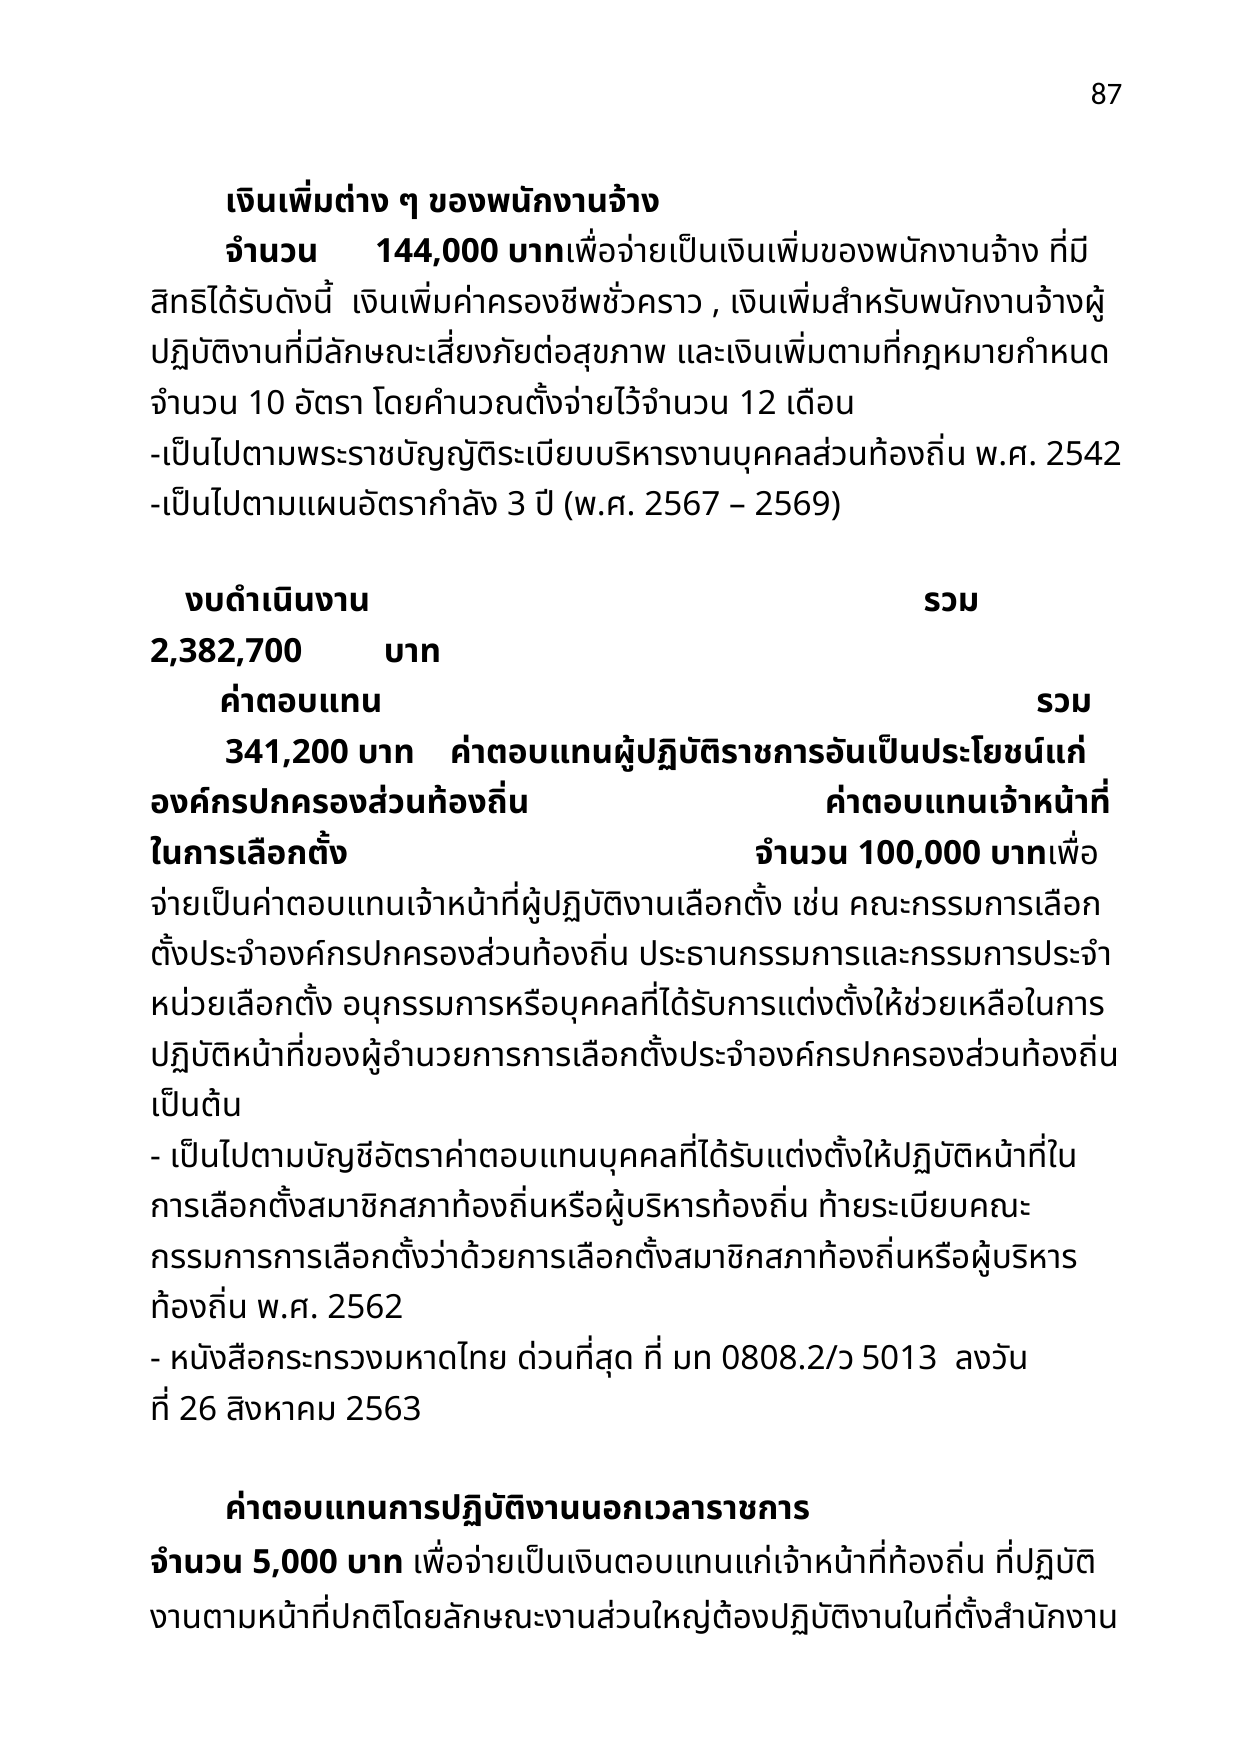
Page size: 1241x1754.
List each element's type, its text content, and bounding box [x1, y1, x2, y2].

text ค่าตอบแทน รวม 341,200 บาท ค่าตอบแทนผู้ปฏิบัติราชการอันเป็นประโยชน์แก่องค์กรปกครองส่วนท้องถิ่น ค่าตอบแทนเจ้าหน้าที่ในการเลือกตั้ง จำนวน 100,000 บาทเพื่อจ่ายเป็นค่าตอบแทนเจ้าหน้าที่ผู้ปฏิบัติงานเลือกตั้ง เช่น คณะกรรมการเลือกตั้งประจำองค์กรปกครองส่วนท้องถิ่น ประธานกรรมการและกรรมการประจำหน่วยเลือกตั้ง อนุกรรมการหรือบุคคลที่ได้รับการแต่งตั้งให้ช่วยเหลือในการปฏิบัติหน้าที่ของผู้อำนวยการการเลือกตั้งประจำองค์กรปกครองส่วนท้องถิ่น เป็นต้น [150, 677, 1122, 1132]
text - เป็นไปตามบัญชีอัตราค่าตอบแทนบุคคลที่ได้รับแต่งตั้งให้ปฏิบัติหน้าที่ในการเลือกตั้งสมาชิกสภาท้องถิ่นหรือผู้บริหารท้องถิ่น ท้ายระเบียบคณะกรรมการการเลือกตั้งว่าด้วยการเลือกตั้งสมาชิกสภาท้องถิ่นหรือผู้บริหารท้องถิ่น พ.ศ. 2562 [150, 1132, 1122, 1334]
text - หนังสือกระทรวงมหาดไทย ด่วนที่สุด ที่ มท 0808.2/ว5013 ลงวันที่ 26 สิงหาคม 2563 [150, 1334, 1122, 1435]
text งบดำเนินงาน รวม 2,382,700 บาท [150, 576, 1122, 677]
text -เป็นไปตามพระราชบัญญัติระเบียบบริหารงานบุคคลส่วนท้องถิ่น พ.ศ. 2542 [150, 429, 1122, 480]
text -เป็นไปตามแผนอัตรากำลัง 3 ปี (พ.ศ. 2567 – 2569) [150, 480, 1122, 576]
text เงินเพิ่มต่าง ๆ ของพนักงานจ้าง จำนวน 144,000 บาทเพื่อจ่ายเป็นเงินเพิ่มของพนักงานจ้าง ที่มีสิทธิได้รับดังนี้ เงินเพิ่มค่าครองชีพชั่วคราว , เงินเพิ่มสำหรับพนักงานจ้างผู้ปฏิบัติงานที่มีลักษณะเสี่ยงภัยต่อสุขภาพ และเงินเพิ่มตามที่กฎหมายกำหนด จำนวน 10 อัตรา โดยคำนวณตั้งจ่ายไว้จำนวน 12 เดือน [150, 177, 1122, 429]
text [150, 1484, 1122, 1643]
